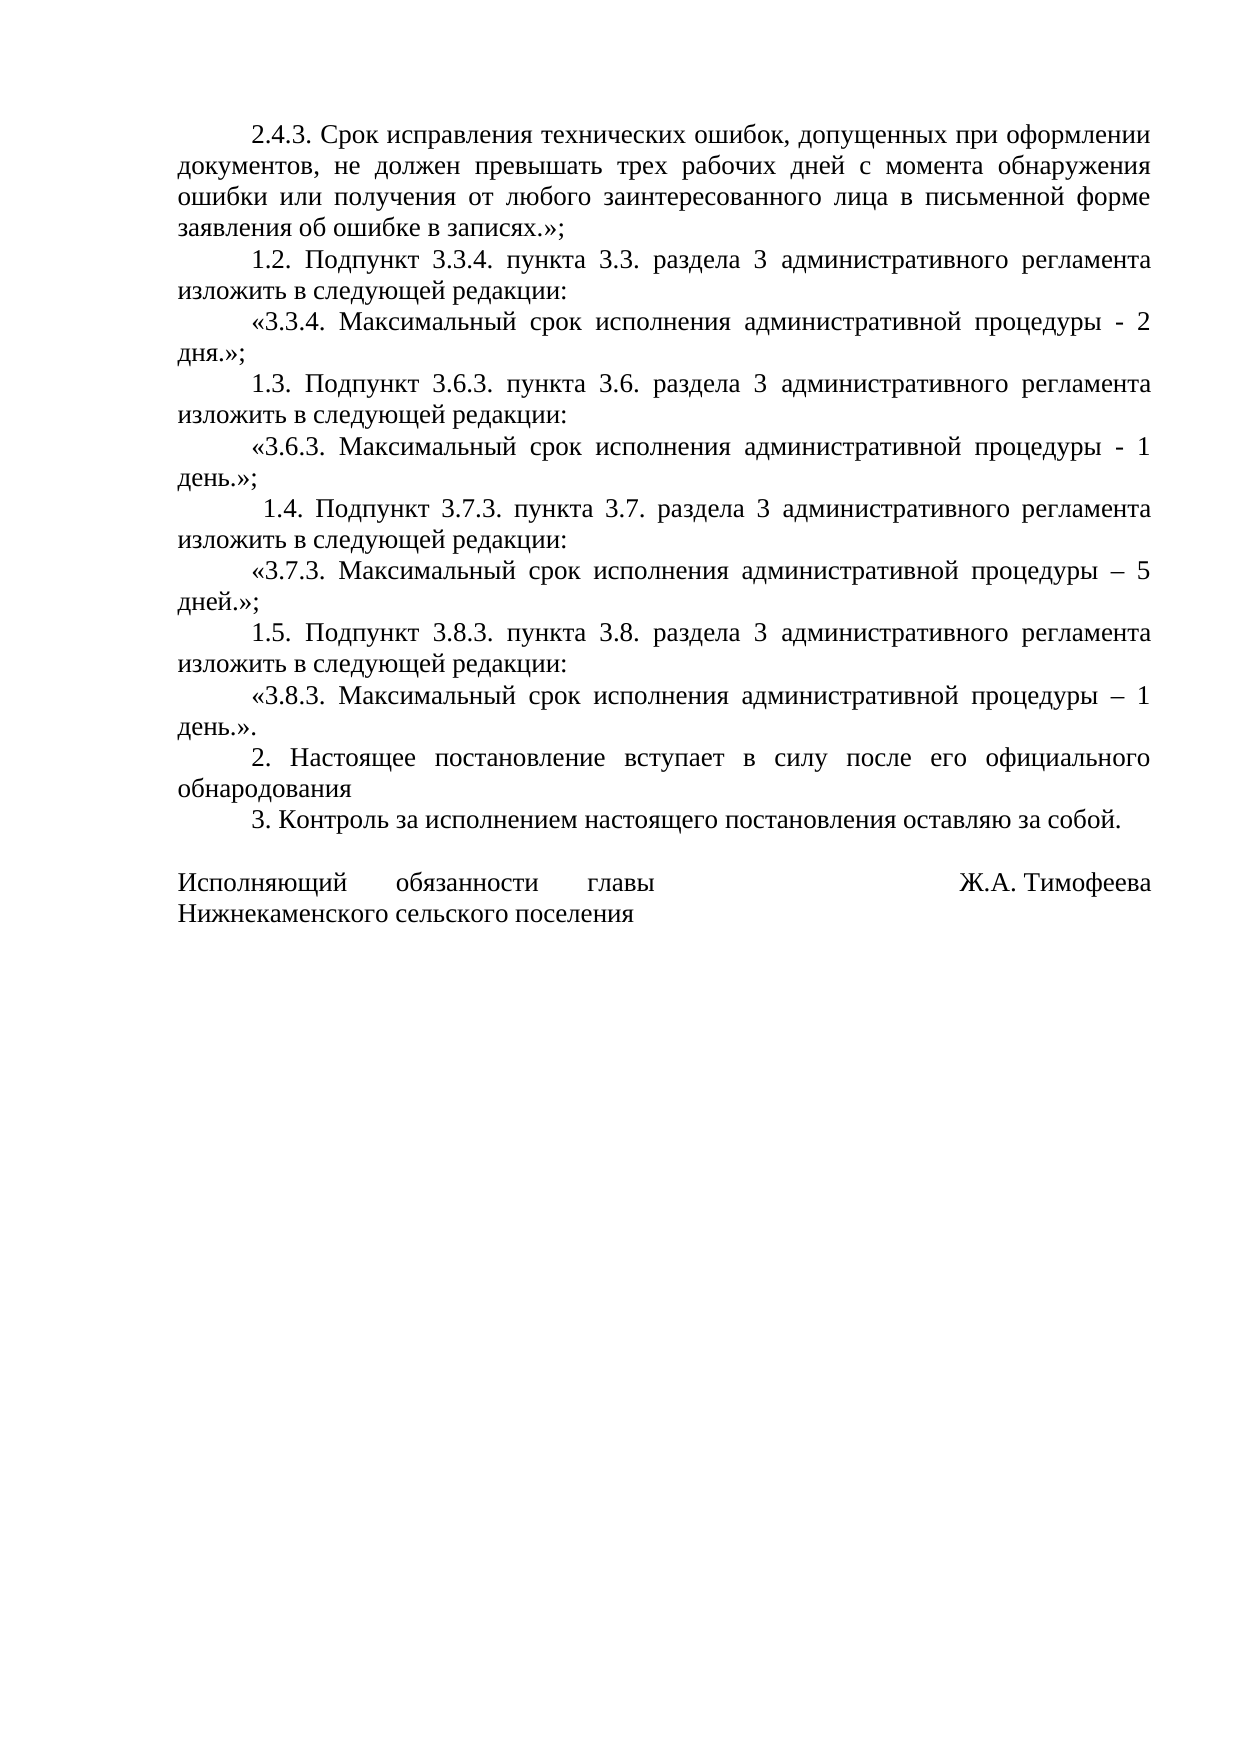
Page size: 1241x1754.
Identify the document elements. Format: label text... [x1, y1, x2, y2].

text 1.3. Подпункт 3.6.3. пункта 3.6. раздела 3 административного регламента изложить в следующей редакции: [177, 367, 1152, 429]
text 2. Настоящее постановление вступает в силу после его официального обнародования [177, 741, 1152, 803]
text «3.3.4. Максимальный срок исполнения административной процедуры - 2 дня.»; [177, 305, 1152, 367]
text 1.2. Подпункт 3.3.4. пункта 3.3. раздела 3 административного регламента изложить в следующей редакции: [177, 243, 1152, 305]
text «3.8.3. Максимальный срок исполнения административной процедуры – 1 день.». [177, 679, 1152, 741]
text «3.7.3. Максимальный срок исполнения административной процедуры – 5 дней.»; [177, 554, 1152, 616]
text 1.4. Подпункт 3.7.3. пункта 3.7. раздела 3 административного регламента изложить в следующей редакции: [177, 492, 1152, 554]
text 2.4.3. Срок исправления технических ошибок, допущенных при оформлении документов, не должен превышать трех рабочих дней с момента обнаружения ошибки или получения от любого заинтересованного лица в письменной форме заявления об ошибке в записях.»; [177, 118, 1152, 243]
text 3. Контроль за исполнением настоящего постановления оставляю за собой. [177, 803, 1152, 834]
text «3.6.3. Максимальный срок исполнения административной процедуры - 1 день.»; [177, 429, 1152, 492]
table_header Исполняющий обязанности главы Нижнекаменского сельского поселения [166, 866, 666, 928]
table_header Ж.А. Тимофеева [666, 866, 1163, 928]
text 1.5. Подпункт 3.8.3. пункта 3.8. раздела 3 административного регламента изложить в следующей редакции: [177, 616, 1152, 679]
